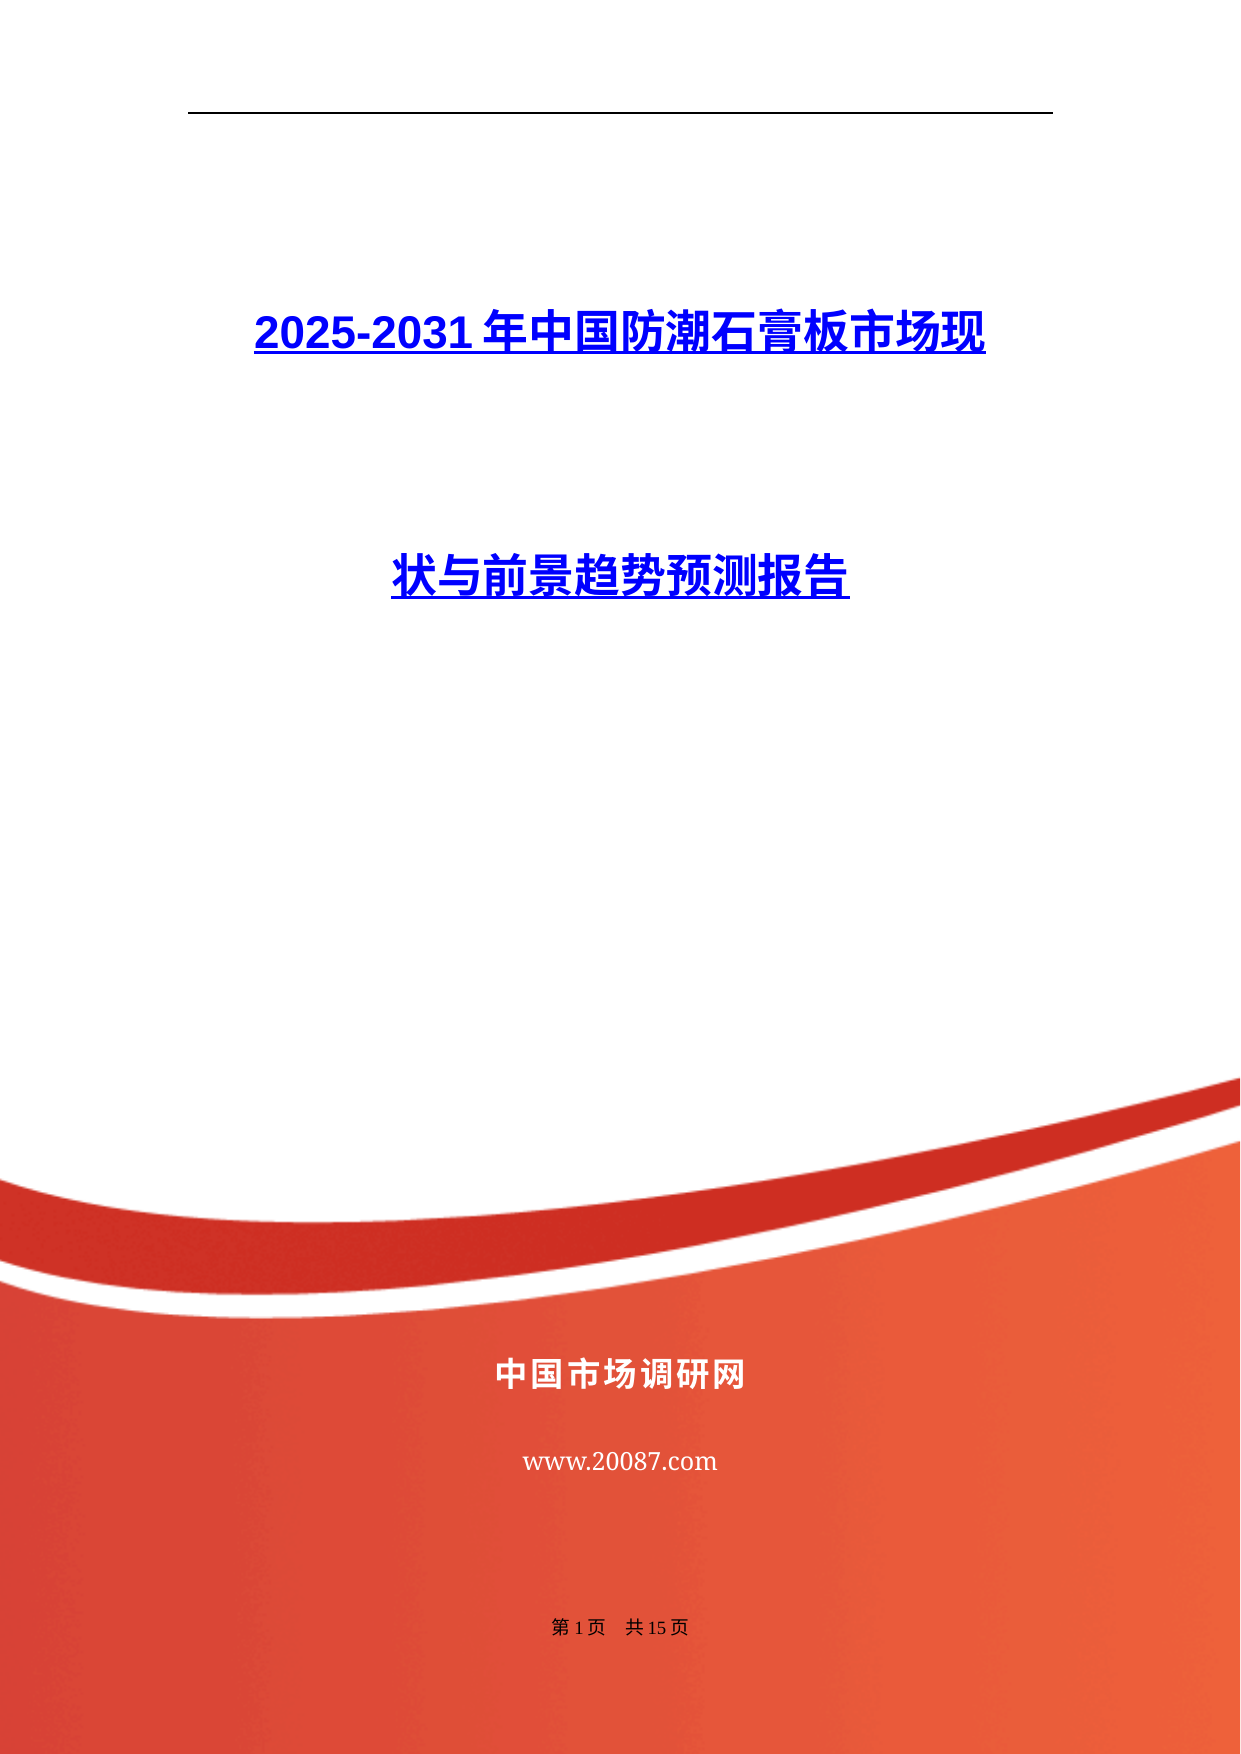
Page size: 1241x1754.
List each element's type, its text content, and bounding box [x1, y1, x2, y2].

text www.20087.com [187, 1428, 1053, 1493]
subtitle 中国市场调研网 [187, 1339, 1053, 1404]
picture [0, 1006, 1241, 1754]
table_header 2025-2031年中国防潮石膏板市场现状与前景趋势预测报告 [188, 207, 1053, 773]
